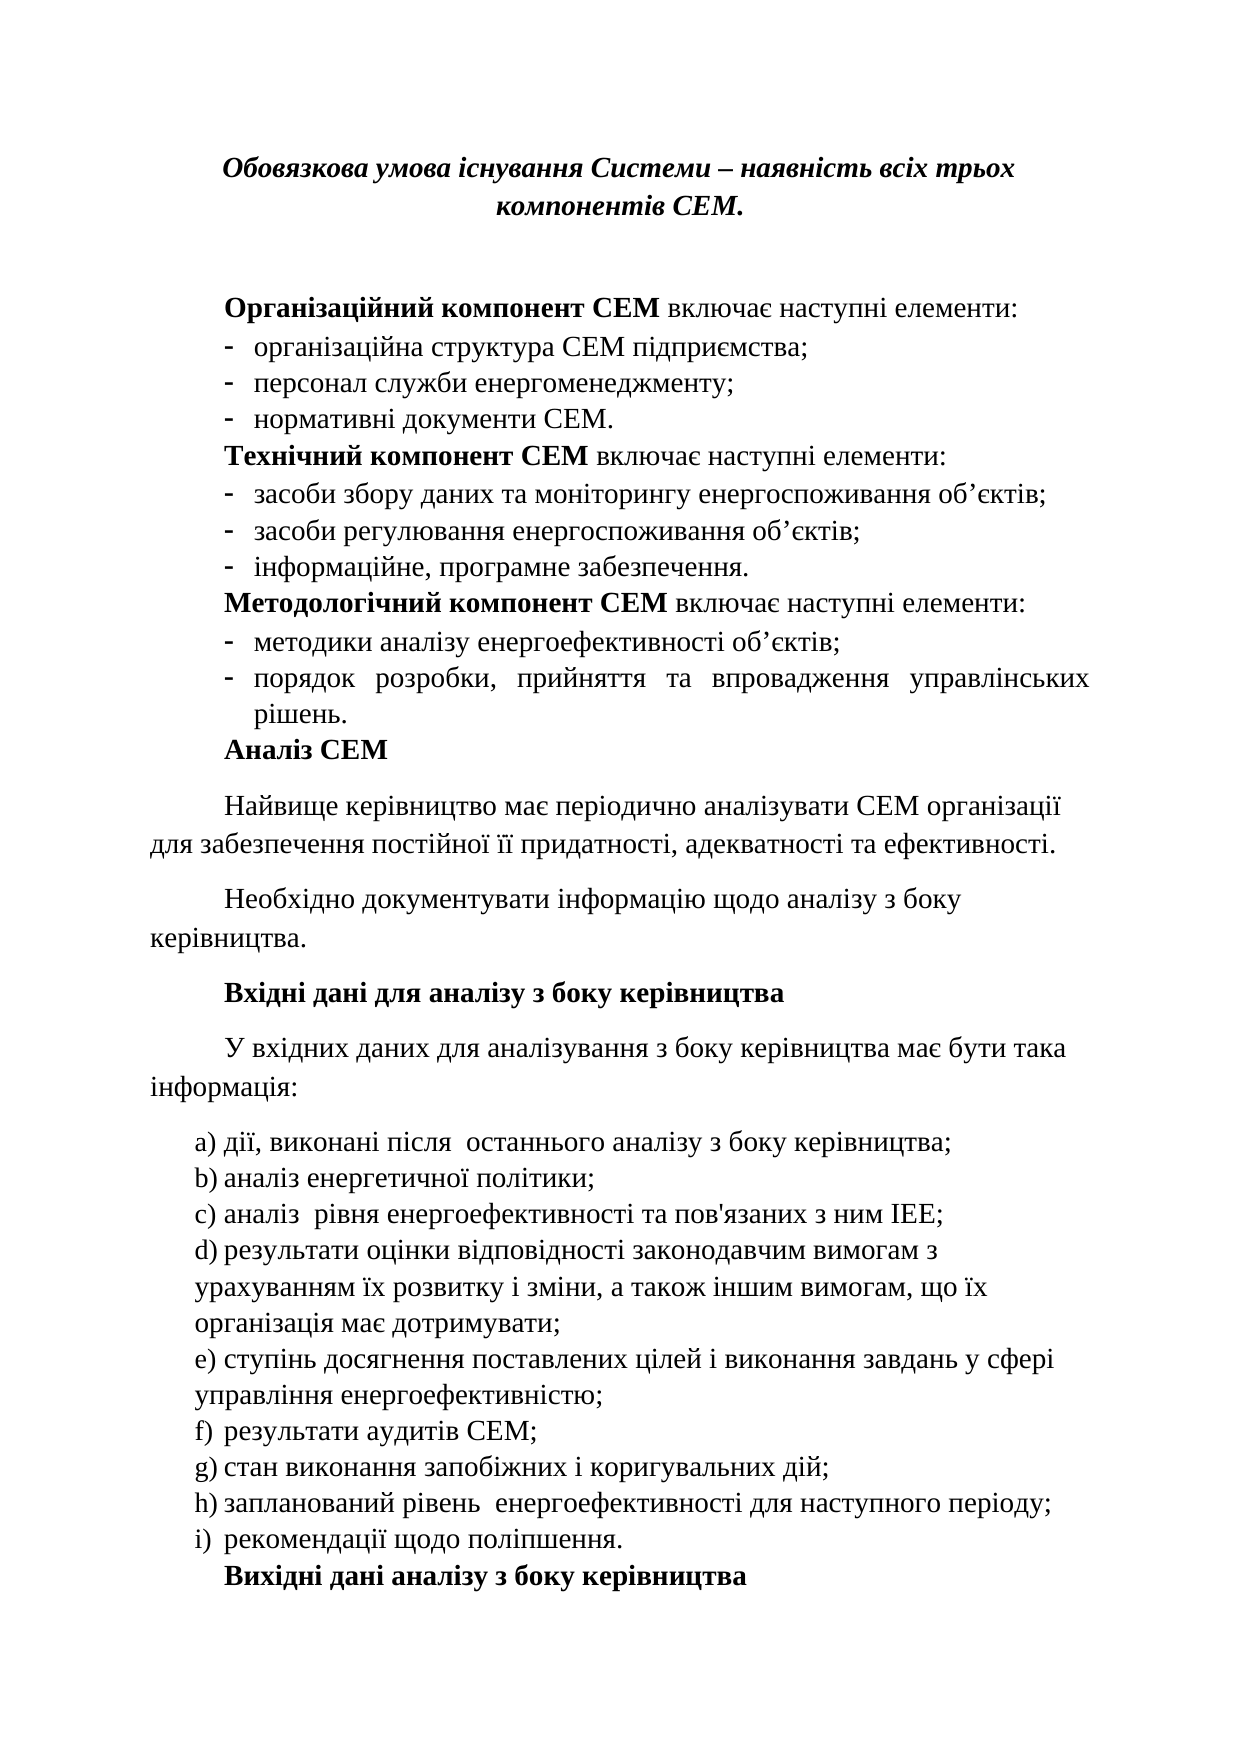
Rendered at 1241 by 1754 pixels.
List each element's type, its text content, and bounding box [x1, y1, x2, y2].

text Необхідно документувати інформацію щодо аналізу з боку керівництва. [150, 881, 1090, 953]
list результати оцінки відповідності законодавчим вимогам з урахуванням їх розвитку і зміни, а також іншим вимогам, що їх організація має дотримувати; [194, 1232, 1090, 1338]
text Технічний компонент СЕМ включає наступні елементи: [150, 438, 1090, 471]
list методики аналізу енергоефективності об’єктів; [224, 624, 1090, 657]
text У вхідних даних для аналізування з боку керівництва має бути така інформація: [150, 1030, 1090, 1102]
list стан виконання запобіжних і коригувальних дій; [194, 1449, 1090, 1483]
list нормативні документи СЕМ. [224, 402, 1090, 435]
text Вхідні дані для аналізу з боку керівництва [150, 975, 1090, 1009]
list аналіз рівня енергоефективності та пов'язаних з ним ІЕЕ; [194, 1196, 1090, 1230]
text Методологічний компонент СЕМ включає наступні елементи: [150, 585, 1090, 619]
list запланований рівень енергоефективності для наступного періоду; [194, 1486, 1090, 1519]
list персонал служби енергоменеджменту; [224, 365, 1090, 399]
text Аналіз СЕМ [150, 732, 1090, 766]
list засоби збору даних та моніторингу енергоспоживання об’єктів; [224, 476, 1090, 510]
text Обовязкова умова існування Системи – наявність всіх трьох компонентів СЕМ. [150, 150, 1090, 222]
text Найвище керівництво має періодично аналізувати СЕМ організації для забезпечення постійної її придатності, адекватності та ефективності. [150, 788, 1090, 860]
list результати аудитів СЕМ; [194, 1413, 1090, 1447]
text Вихідні дані аналізу з боку керівництва [150, 1558, 1090, 1591]
list порядок розробки, прийняття та впровадження управлінських рішень. [224, 660, 1090, 730]
text Організаційний компонент СЕМ включає наступні елементи: [150, 291, 1090, 324]
list засоби регулювання енергоспоживання об’єктів; [224, 513, 1090, 546]
list інформаційне, програмне забезпечення. [224, 549, 1090, 583]
list ступінь досягнення поставлених цілей і виконання завдань у сфері управління енергоефективністю; [194, 1341, 1090, 1411]
list аналіз енергетичної політики; [194, 1160, 1090, 1194]
list рекомендації щодо поліпшення. [194, 1522, 1090, 1555]
list дії, виконані після останнього аналізу з боку керівництва; [194, 1124, 1090, 1158]
list організаційна структура СЕМ підприємства; [224, 329, 1090, 363]
